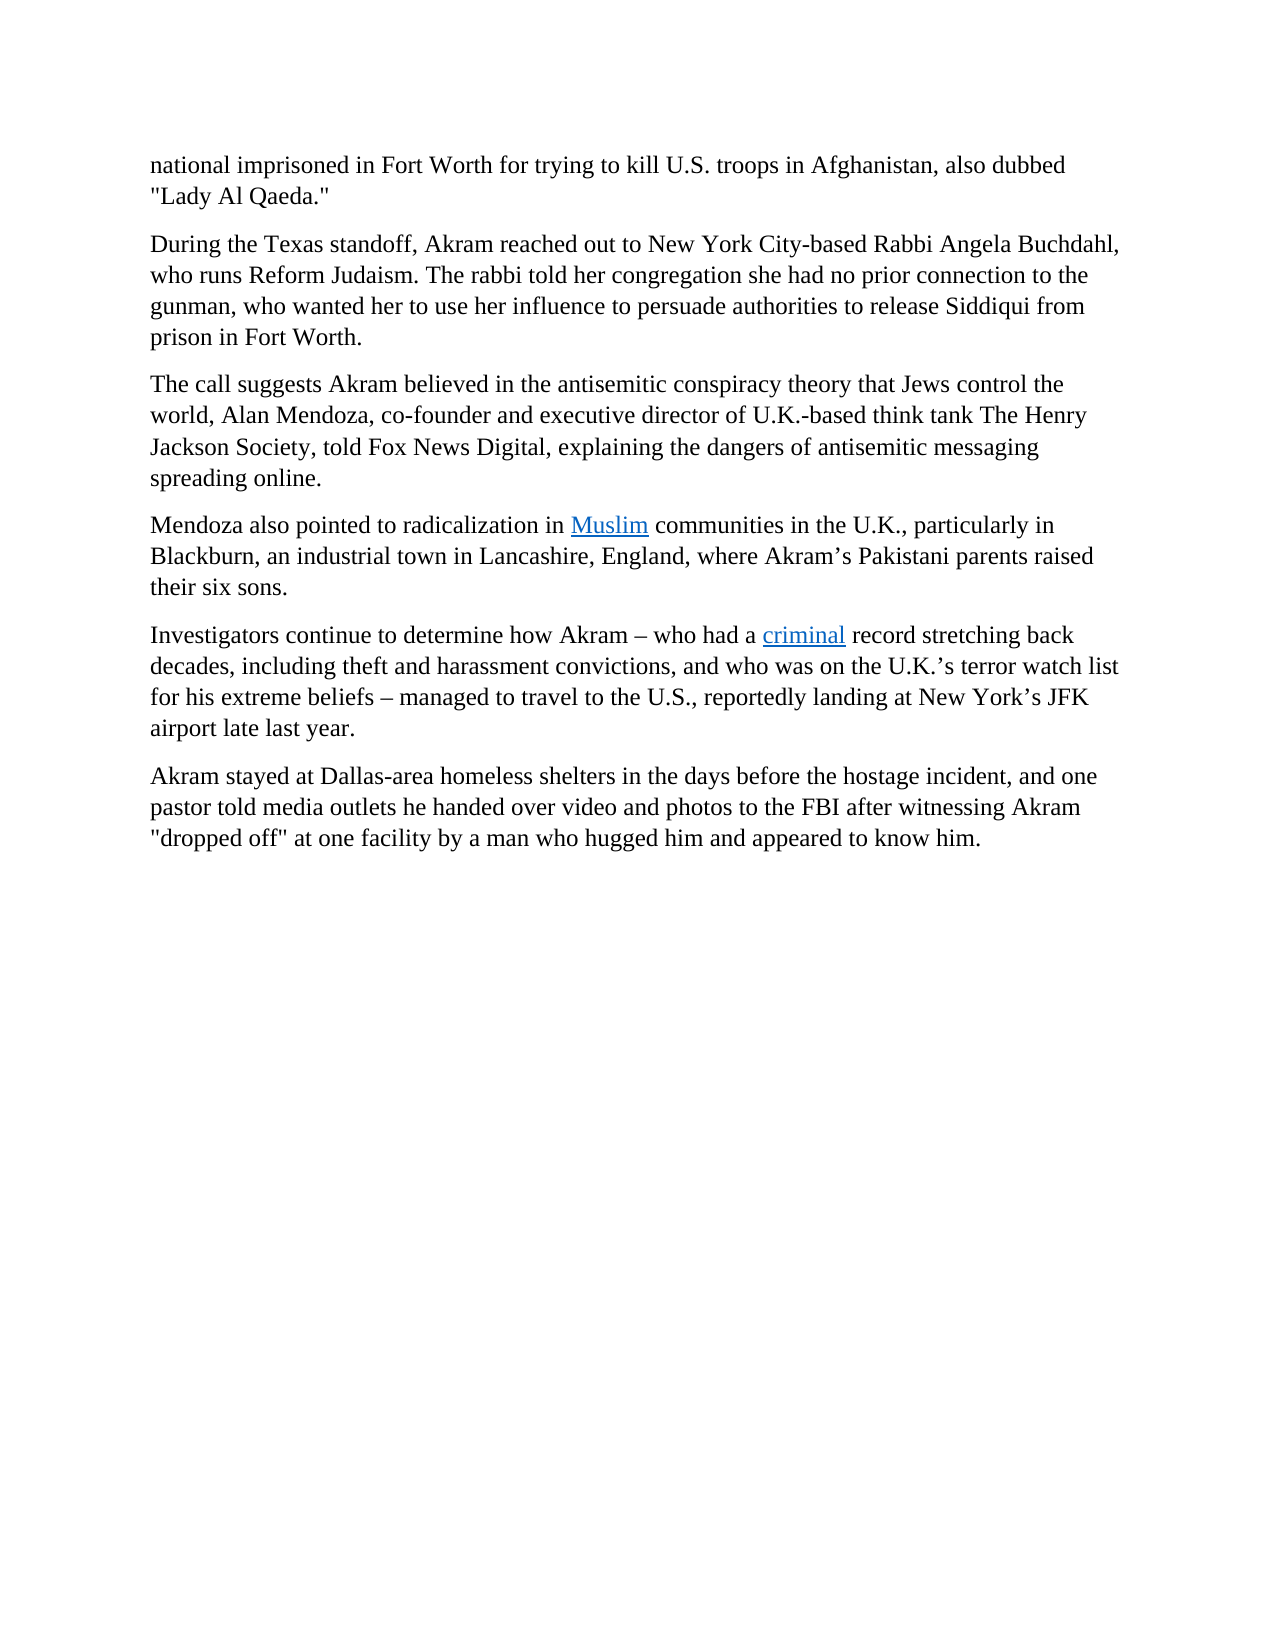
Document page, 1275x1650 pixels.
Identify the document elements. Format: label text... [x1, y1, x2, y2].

text Akram stayed at Dallas-area homeless shelters in the days before the hostage incident, and one pastor told media outlets he handed over video and photos to the FBI after witnessing Akram "dropped off" at one facility by a man who hugged him and appeared to know him. [150, 761, 1125, 852]
text Investigators continue to determine how Akram – who had a criminal record stretching back decades, including theft and harassment convictions, and who was on the U.K.’s terror watch list for his extreme beliefs – managed to travel to the U.S., reportedly landing at New York’s JFK airport late last year. [150, 620, 1125, 742]
text During the Texas standoff, Akram reached out to New York City-based Rabbi Angela Buchdahl, who runs Reform Judaism. The rabbi told her congregation she had no prior connection to the gunman, who wanted her to use her influence to persuade authorities to release Siddiqui from prison in Fort Worth. [150, 229, 1125, 351]
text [150, 150, 1125, 210]
text The call suggests Akram believed in the antisemitic conspiracy theory that Jews control the world, Alan Mendoza, co-founder and executive director of U.K.-based think tank The Henry Jackson Society, told Fox News Digital, explaining the dangers of antisemitic messaging spreading online. [150, 369, 1125, 491]
text Mendoza also pointed to radicalization in Muslim communities in the U.K., particularly in Blackburn, an industrial town in Lancashire, England, where Akram’s Pakistani parents raised their six sons. [150, 510, 1125, 601]
